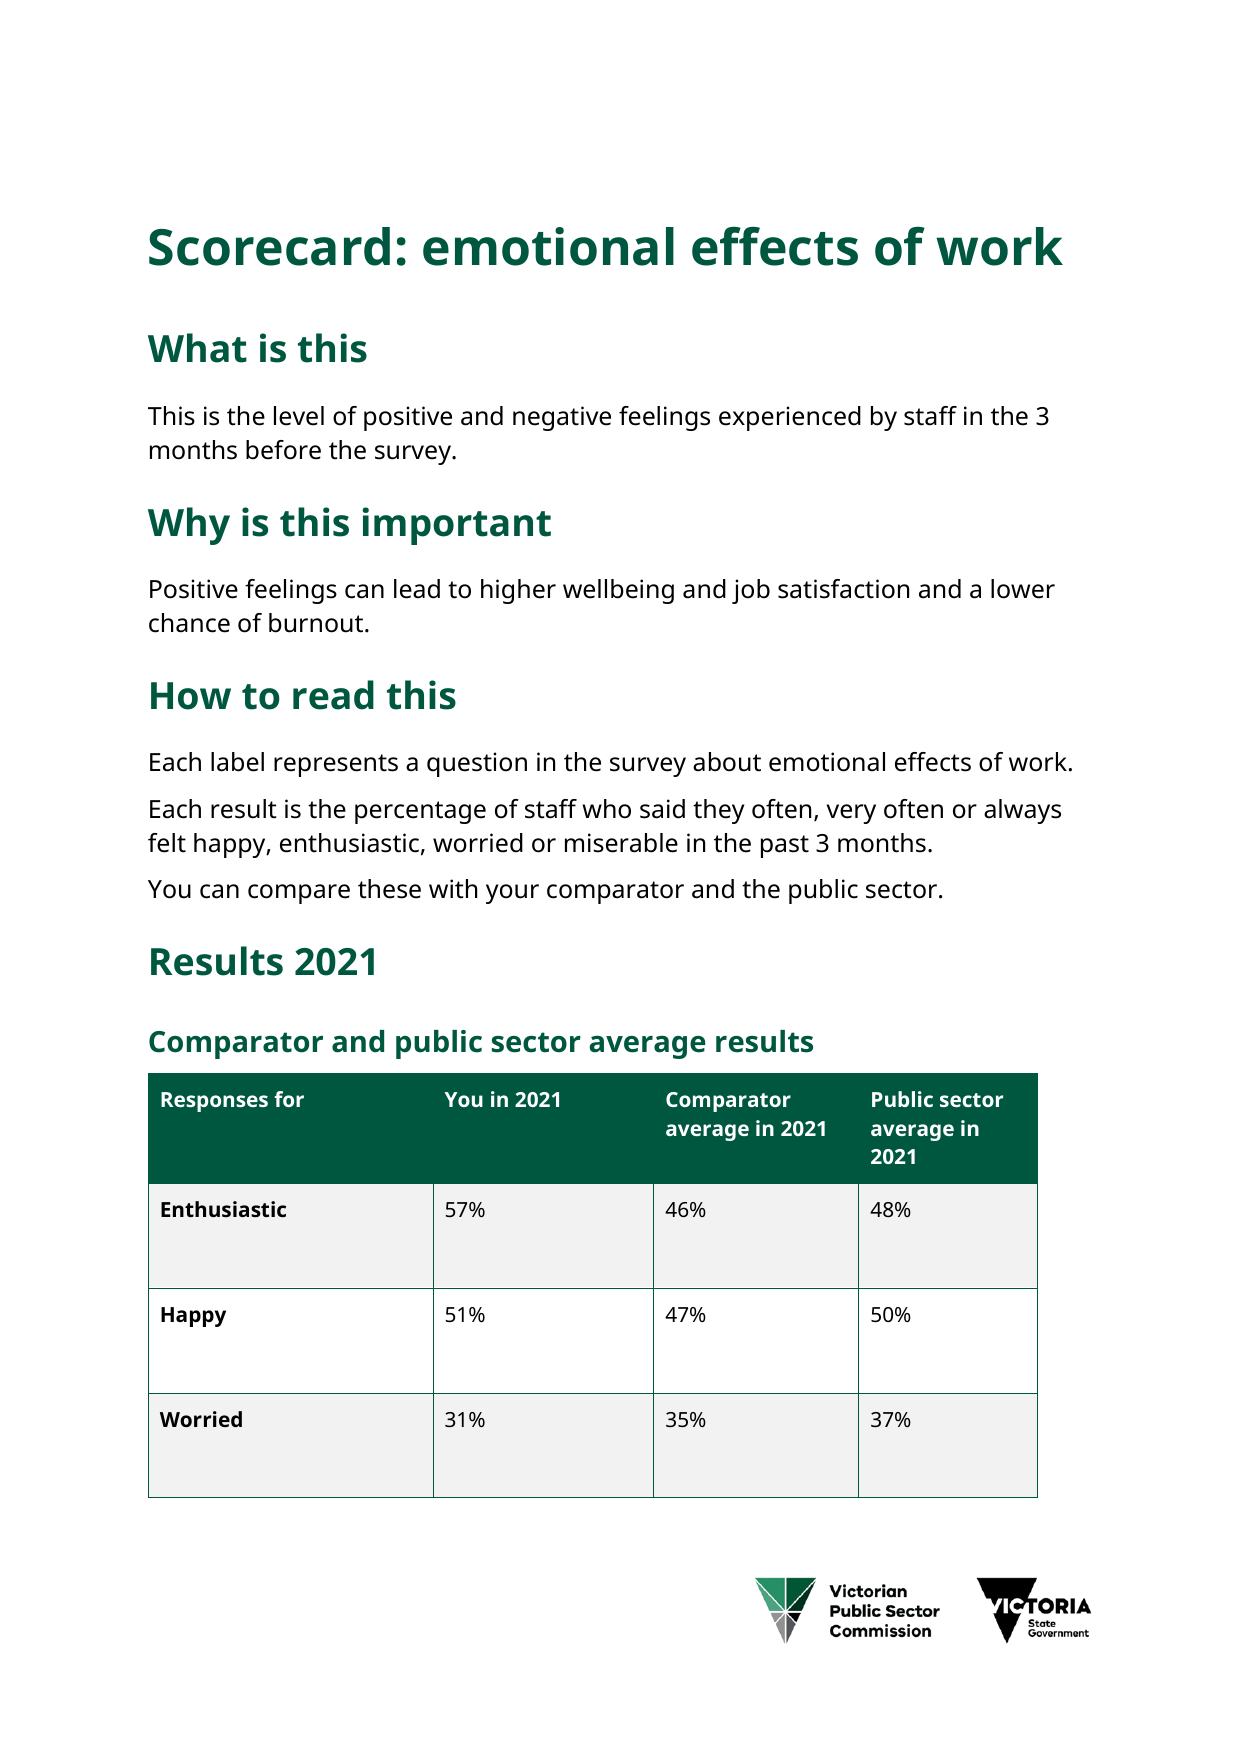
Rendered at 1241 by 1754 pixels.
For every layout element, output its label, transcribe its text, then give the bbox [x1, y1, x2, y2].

table_header Responses for [149, 1074, 433, 1183]
table_cell Happy [149, 1289, 433, 1392]
subtitle What is this [148, 323, 1092, 374]
table_cell 47% [654, 1289, 858, 1392]
subtitle Results 2021 [148, 935, 1092, 986]
table_cell 50% [859, 1289, 1037, 1392]
text Each label represents a question in the survey about emotional effects of work. [148, 745, 1092, 779]
table_cell 31% [434, 1394, 653, 1497]
subtitle How to read this [148, 669, 1092, 720]
table_header You in 2021 [434, 1074, 653, 1183]
text You can compare these with your comparator and the public sector. [148, 872, 1092, 906]
table_header Public sector average in 2021 [859, 1074, 1037, 1183]
table_header Comparator average in 2021 [654, 1074, 858, 1183]
table_cell 46% [654, 1184, 858, 1287]
table_cell 35% [654, 1394, 858, 1497]
picture [754, 1577, 1093, 1645]
subtitle Why is this important [148, 496, 1092, 547]
table_cell 48% [859, 1184, 1037, 1287]
subtitle Comparator and public sector average results [148, 1021, 1092, 1061]
subtitle Scorecard: emotional effects of work [148, 212, 1092, 280]
table_cell 37% [859, 1394, 1037, 1497]
text Positive feelings can lead to higher wellbeing and job satisfaction and a lower chance of burnout. [148, 572, 1092, 640]
table_cell 51% [434, 1289, 653, 1392]
table_cell Enthusiastic [149, 1184, 433, 1287]
text This is the level of positive and negative feelings experienced by staff in the 3 months before the survey. [148, 398, 1092, 467]
text Each result is the percentage of staff who said they often, very often or always felt happy, enthusiastic, worried or miserable in the past 3 months. [148, 791, 1092, 859]
table_cell 57% [434, 1184, 653, 1287]
table_cell Worried [149, 1394, 433, 1497]
